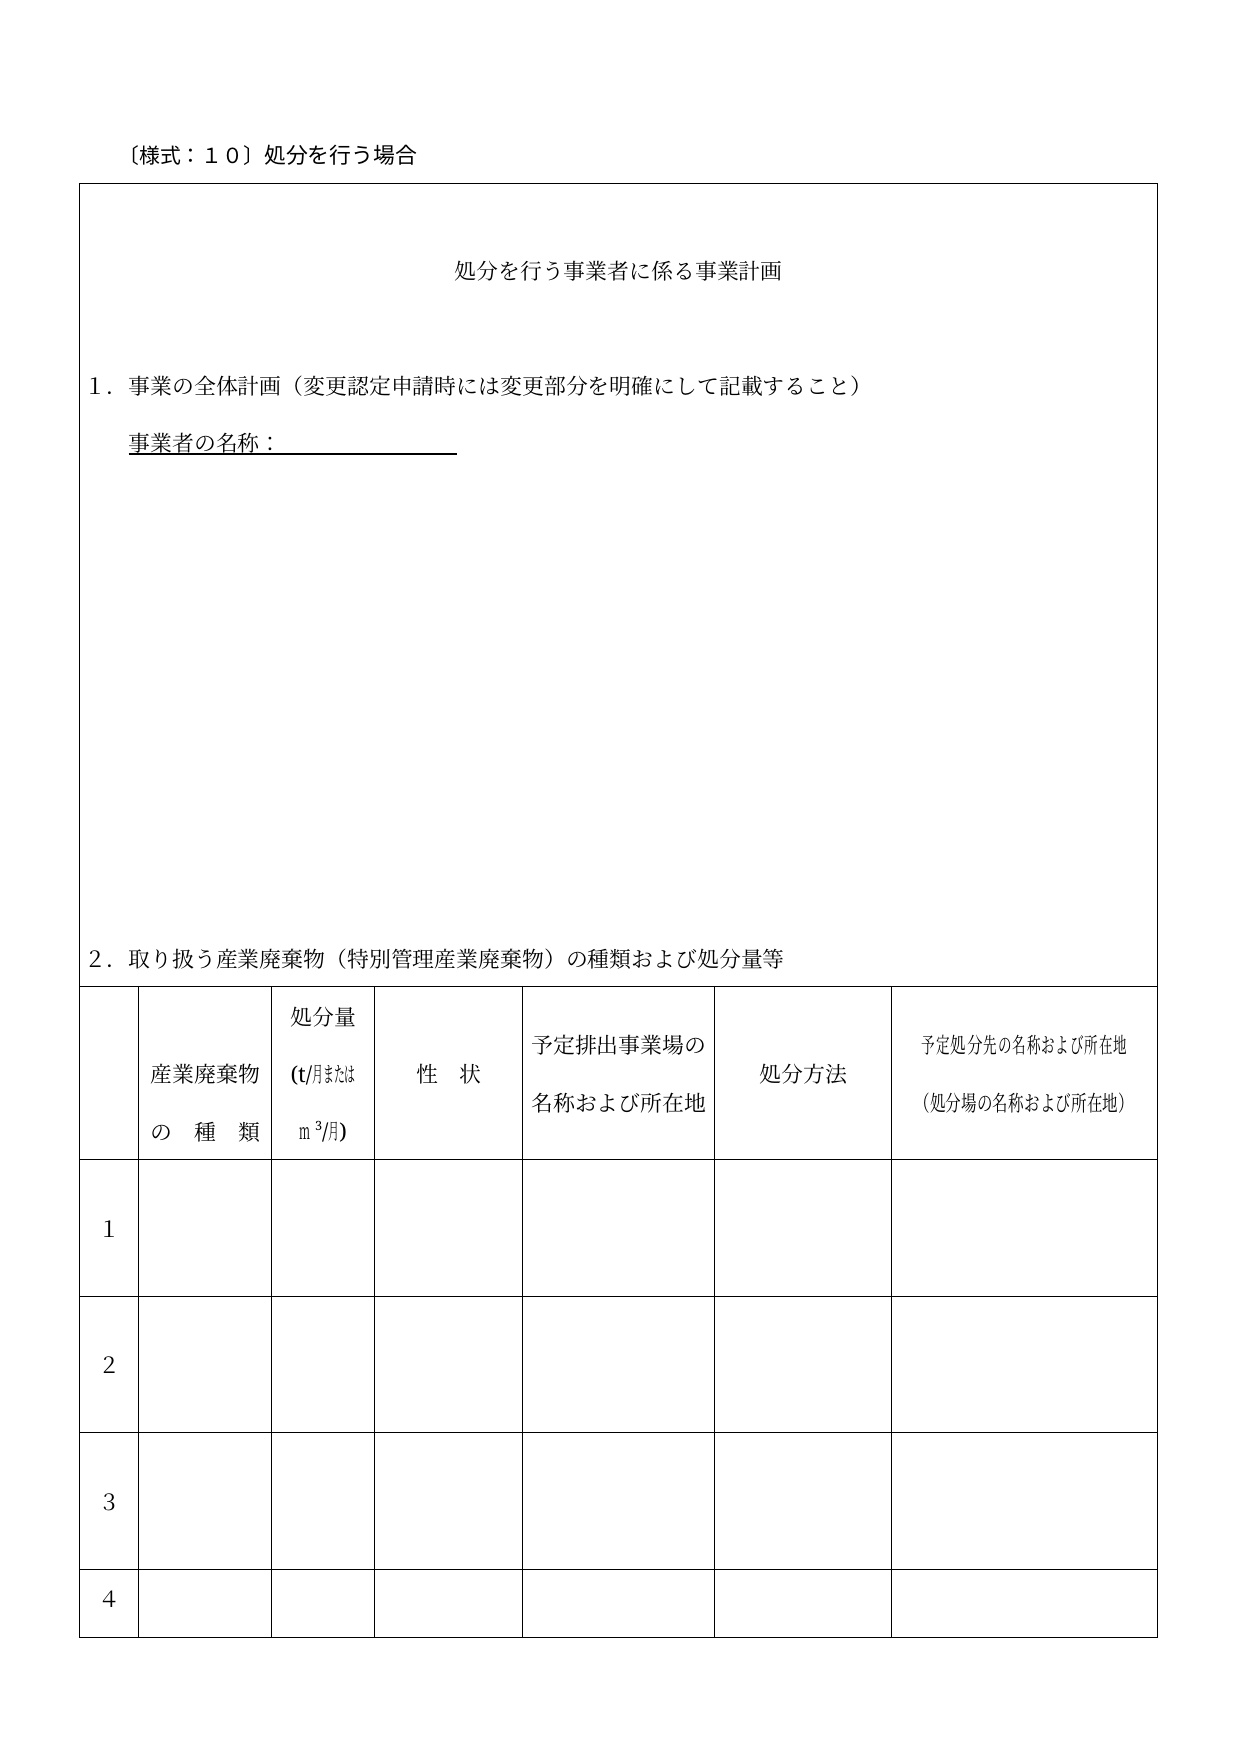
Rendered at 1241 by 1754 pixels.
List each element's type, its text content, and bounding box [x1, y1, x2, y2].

table_cell [715, 1160, 891, 1296]
table_cell [139, 1160, 271, 1296]
table_cell [80, 987, 138, 1159]
table_cell 予定処分先の名称および所在地 （処分場の名称および所在地） [892, 987, 1157, 1159]
table_cell [139, 1570, 271, 1637]
table_cell [375, 1297, 522, 1432]
table_cell [375, 1433, 522, 1568]
table_cell ３ [80, 1433, 138, 1568]
table_header 処分を行う事業者に係る事業計画 １．事業の全体計画（変更認定申請時には変更部分を明確にして記載すること） 事業者の名称： ２．取り扱う産業廃棄物（特別管理産業廃棄物）の種類および処分量等 [80, 184, 1157, 986]
table_cell 性 状 [375, 987, 522, 1159]
table_cell [272, 1160, 374, 1296]
table_cell [139, 1433, 271, 1568]
table_cell [892, 1433, 1157, 1568]
table_cell １ [80, 1160, 138, 1296]
table_cell 予定排出事業場の名称および所在地 [523, 987, 714, 1159]
table_cell ２ [80, 1297, 138, 1432]
table_cell 産業廃棄物 の 種 類 [139, 987, 271, 1159]
table_cell [523, 1433, 714, 1568]
table_cell [523, 1570, 714, 1637]
table_cell [272, 1433, 374, 1568]
table_cell [523, 1297, 714, 1432]
table_cell [715, 1433, 891, 1568]
table_cell [892, 1570, 1157, 1637]
table_cell [892, 1297, 1157, 1432]
table_cell [139, 1297, 271, 1432]
table_cell [272, 1570, 374, 1637]
table_cell [375, 1570, 522, 1637]
table_cell [715, 1297, 891, 1432]
table_cell [715, 1570, 891, 1637]
table_cell [272, 1297, 374, 1432]
table_cell 処分方法 [715, 987, 891, 1159]
table_cell [375, 1160, 522, 1296]
table_cell ４ [80, 1570, 138, 1637]
table_cell [892, 1160, 1157, 1296]
table_cell 処分量 (t/月または ｍ3/月) [272, 987, 374, 1159]
text 〔様式：１０〕処分を行う場合 [118, 126, 1122, 183]
table_cell [523, 1160, 714, 1296]
